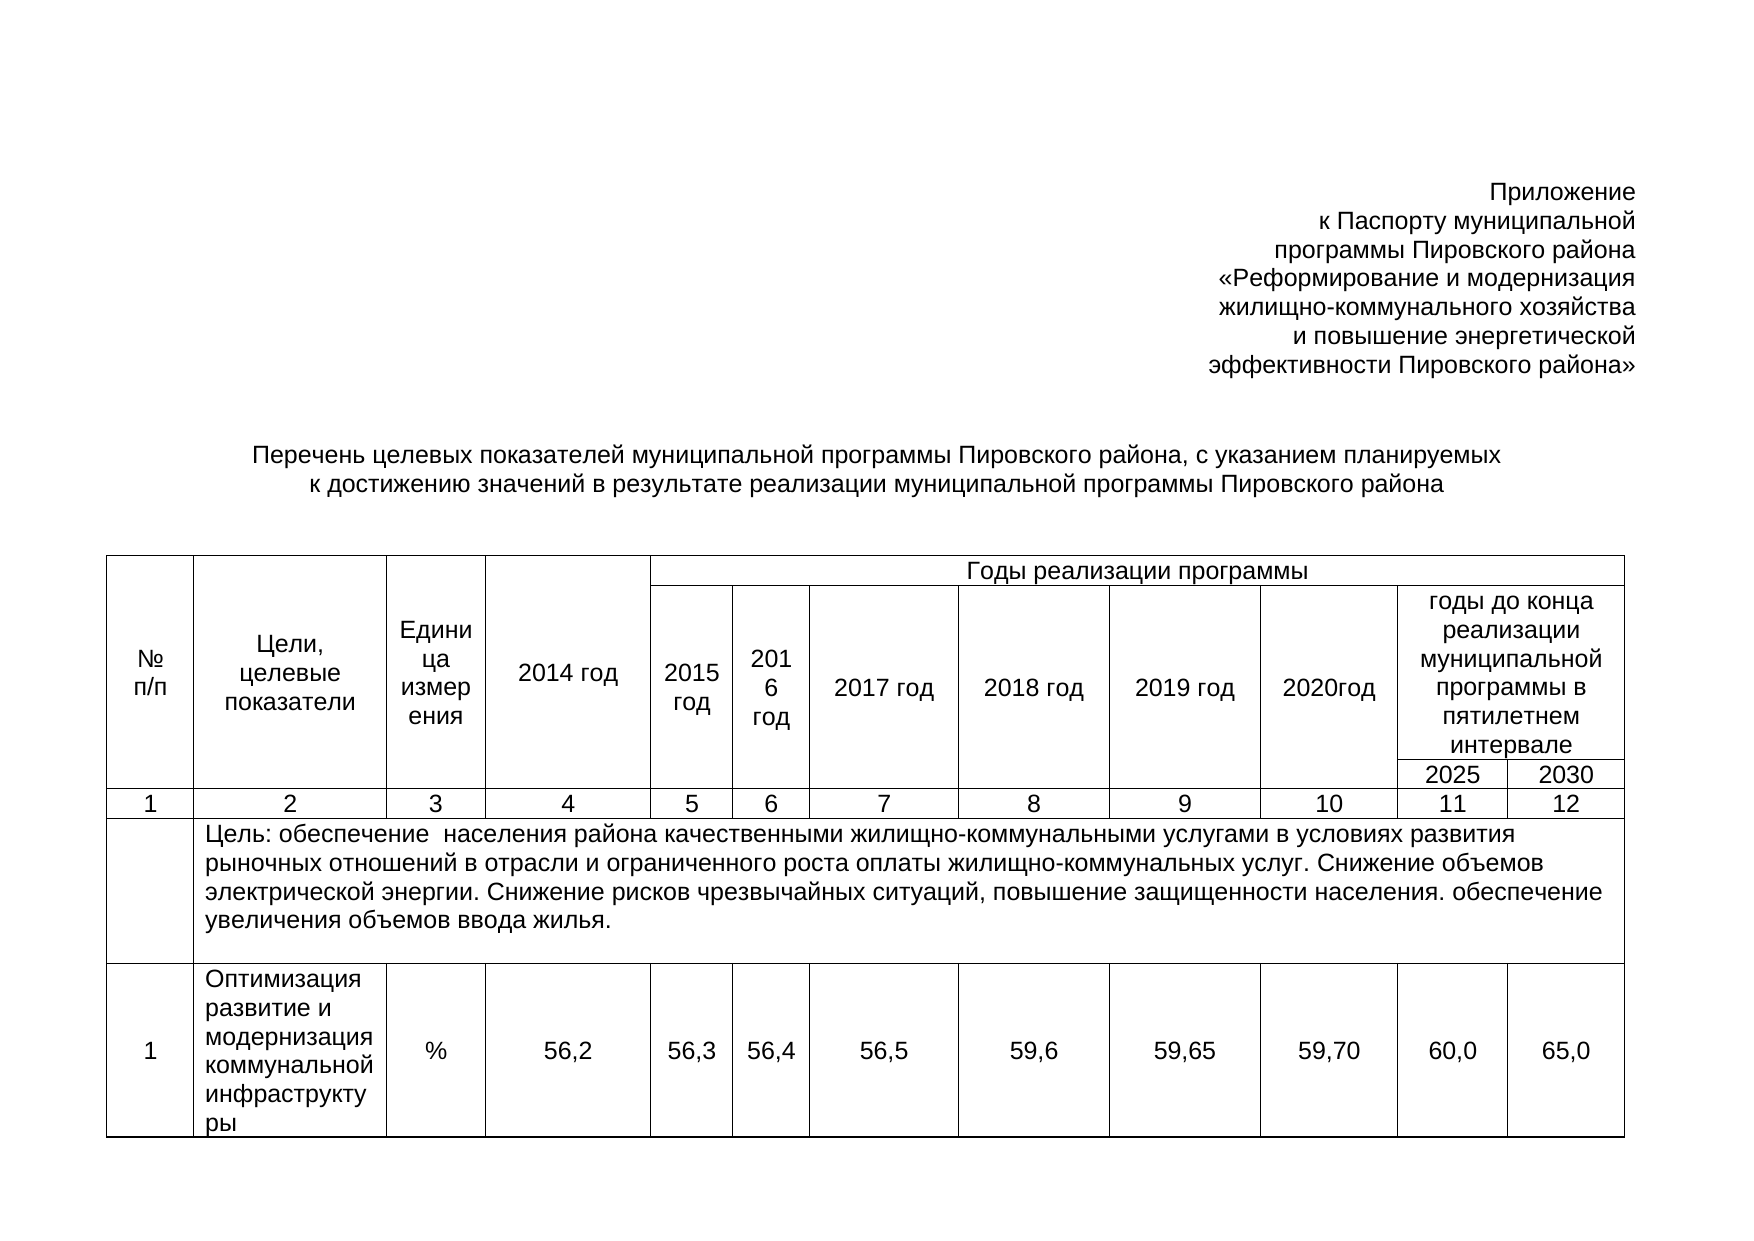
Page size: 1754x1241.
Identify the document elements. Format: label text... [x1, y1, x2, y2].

table_cell 2015 год [651, 586, 732, 788]
table_cell 7 [810, 789, 958, 818]
table_cell годы до конца реализации муниципальной программы в пятилетнем интервале [1398, 586, 1624, 758]
text Перечень целевых показателей муниципальной программы Пировского района, с указанием планируемых [118, 440, 1636, 469]
table_cell Цель: обеспечение населения района качественными жилищно-коммунальными услугами в условиях развития рыночных отношений в отрасли и ограниченного роста оплаты жилищно-коммунальных услуг. Снижение объемов электрической энергии. Снижение рисков чрезвычайных ситуаций, повышение защищенности населения. обеспечение увеличения объемов ввода жилья. [194, 819, 1624, 963]
table_cell 56,2 [486, 964, 650, 1136]
text программы Пировского района [999, 235, 1636, 263]
table_cell [107, 819, 193, 963]
table_cell 4 [486, 789, 650, 818]
table_cell 3 [387, 789, 485, 818]
table_cell 2019 год [1110, 586, 1260, 788]
table_cell 8 [959, 789, 1109, 818]
table_cell 2020год [1261, 586, 1397, 788]
table_header Цели, целевые показатели [194, 556, 386, 788]
table_cell 12 [1508, 789, 1624, 818]
table_header 2014 год [486, 556, 650, 788]
table_cell 65,0 [1508, 964, 1624, 1136]
subtitle жилищно-коммунального хозяйства [118, 292, 1636, 321]
table_cell 56,3 [651, 964, 732, 1136]
table_cell Оптимизация развитие и модернизация коммунальной инфраструктуры [194, 964, 386, 1136]
table_cell 59,65 [1110, 964, 1260, 1136]
table_header Годы реализации программы [651, 556, 1624, 585]
table_header № п/п [107, 556, 193, 788]
table_cell 11 [1398, 789, 1507, 818]
table_cell 9 [1110, 789, 1260, 818]
table_cell 2 [194, 789, 386, 818]
text к Паспорту муниципальной [999, 206, 1636, 235]
table_cell 59,6 [959, 964, 1109, 1136]
table_header Единица измерения [387, 556, 485, 788]
table_cell 2030 [1508, 760, 1624, 788]
table_cell 2018 год [959, 586, 1109, 788]
table_cell 2025 [1398, 760, 1507, 788]
table_cell 56,5 [810, 964, 958, 1136]
table_cell 56,4 [733, 964, 809, 1136]
text к достижению значений в результате реализации муниципальной программы Пировского района [118, 469, 1636, 498]
table_cell 60,0 [1398, 964, 1507, 1136]
table_cell 2017 год [810, 586, 958, 788]
text Приложение [999, 177, 1636, 206]
subtitle и повышение энергетической [118, 321, 1636, 350]
table_cell 1 [107, 964, 193, 1136]
subtitle «Реформирование и модернизация [118, 263, 1636, 292]
table_cell 6 [733, 789, 809, 818]
subtitle эффективности Пировского района» [118, 350, 1636, 378]
table_cell 10 [1261, 789, 1397, 818]
table_cell 1 [107, 789, 193, 818]
table_cell 59,70 [1261, 964, 1397, 1136]
table_cell % [387, 964, 485, 1136]
table_cell 2016 год [733, 586, 809, 788]
table_cell 5 [651, 789, 732, 818]
